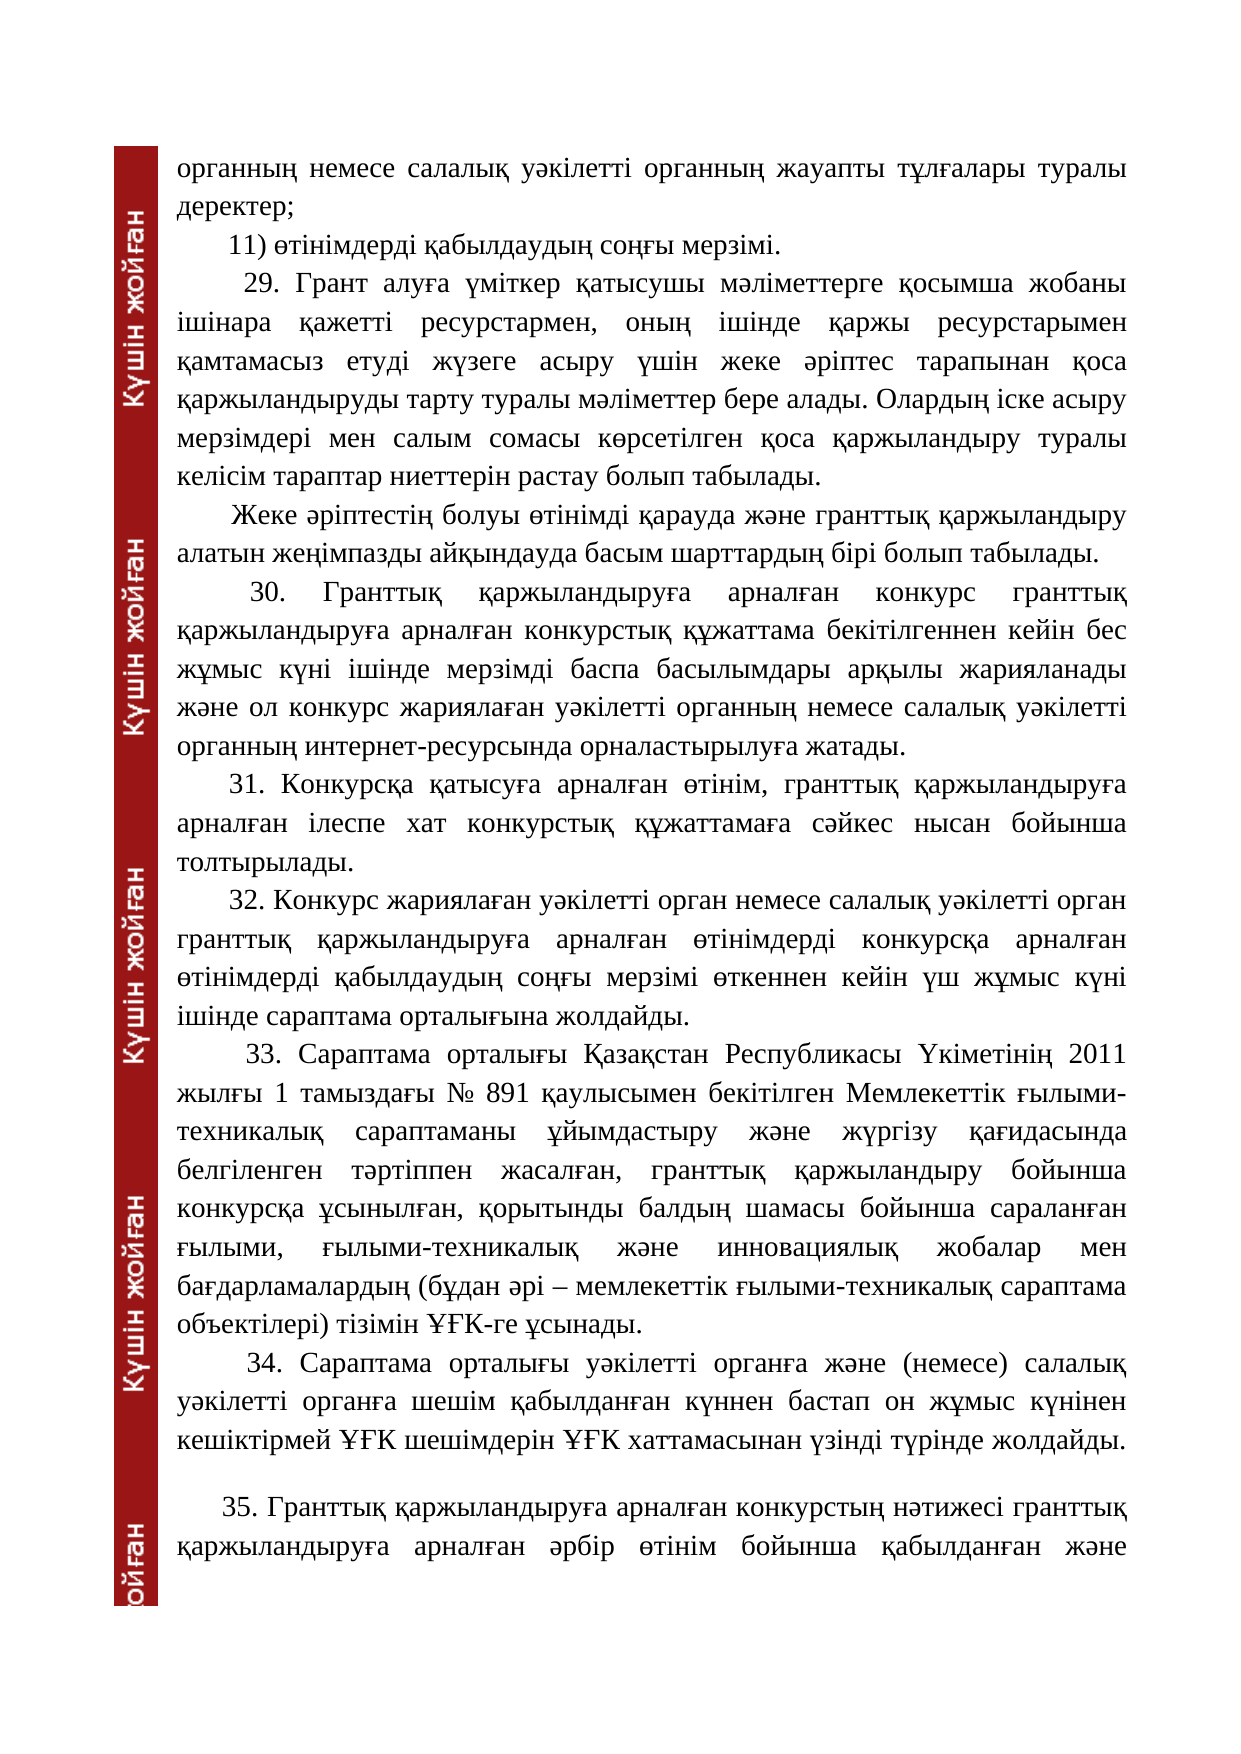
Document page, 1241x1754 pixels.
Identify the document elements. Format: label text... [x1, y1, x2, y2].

picture [114, 762, 158, 767]
text 32. Конкурс жариялаған уәкілетті орган немесе салалық уәкілетті орган гранттық қаржыландыруға арналған өтінімдерді конкурсқа арналған өтінімдерді қабылдаудың соңғы мерзімі өткеннен кейін үш жұмыс күні ішінде сараптама орталығына жолдайды. [112, 882, 1128, 1031]
text 30. Гранттық қаржыландыруға арналған конкурс гранттық қаржыландыруға арналған конкурстық құжаттама бекітілгеннен кейін бес жұмыс күні ішінде мерзімді баспа басылымдары арқылы жарияланады және ол конкурс жариялаған уәкілетті органның немесе салалық уәкілетті органның интернет-ресурсында орналастырылуға жатады. [112, 574, 1128, 762]
picture [114, 261, 158, 266]
text 29. Грант алуға үміткер қатысушы мәліметтерге қосымша жобаны ішінара қажетті ресурстармен, оның ішінде қаржы ресурстарымен қамтамасыз етуді жүзеге асыру үшін жеке әріптес тарапынан қоса қаржыландыруды тарту туралы мәліметтер бере алады. Олардың іске асыру мерзімдері мен салым сомасы көрсетілген қоса қаржыландыру туралы келісім тараптар ниеттерін растау болып табылады. [112, 266, 1128, 492]
text 33. Сараптама орталығы Қазақстан Республикасы Үкіметінің 2011 жылғы 1 тамыздағы № 891 қаулысымен бекітілген Мемлекеттік ғылыми-техникалық сараптаманы ұйымдастыру және жүргізу қағидасында белгіленген тәртіппен жасалған, гранттық қаржыландыру бойынша конкурсқа ұсынылған, қорытынды балдың шамасы бойынша сараланған ғылыми, ғылыми-техникалық және инновациялық жобалар мен бағдарламалардың (бұдан әрі – мемлекеттік ғылыми-техникалық сараптама объектілері) тізімін ҰҒК-ге ұсынады. [112, 1036, 1128, 1340]
picture [114, 1031, 158, 1036]
picture [114, 569, 158, 574]
text 34. Сараптама орталығы уәкілетті органға және (немесе) салалық уәкілетті органға шешім қабылданған күннен бастап он жұмыс күнінен кешіктірмей ҰҒК шешімдерін ҰҒК хаттамасынан үзінді түрінде жолдайды. [112, 1345, 1128, 1486]
text Жеке әріптестің болуы өтінімді қарауда және гранттық қаржыландыру алатын жеңімпазды айқындауда басым шарттардың бірі болып табылады. [112, 497, 1128, 569]
text 11) өтінімдерді қабылдаудың соңғы мерзімі. [112, 227, 1128, 261]
picture [114, 492, 158, 497]
picture [114, 877, 158, 882]
picture [114, 222, 158, 227]
picture [114, 1562, 158, 1606]
picture [114, 1340, 158, 1345]
picture [114, 146, 158, 150]
text 31. Конкурсқа қатысуға арналған өтінім, гранттық қаржыландыруға арналған ілеспе хат конкурстық құжаттамаға сәйкес нысан бойынша толтырылады. [112, 767, 1128, 877]
